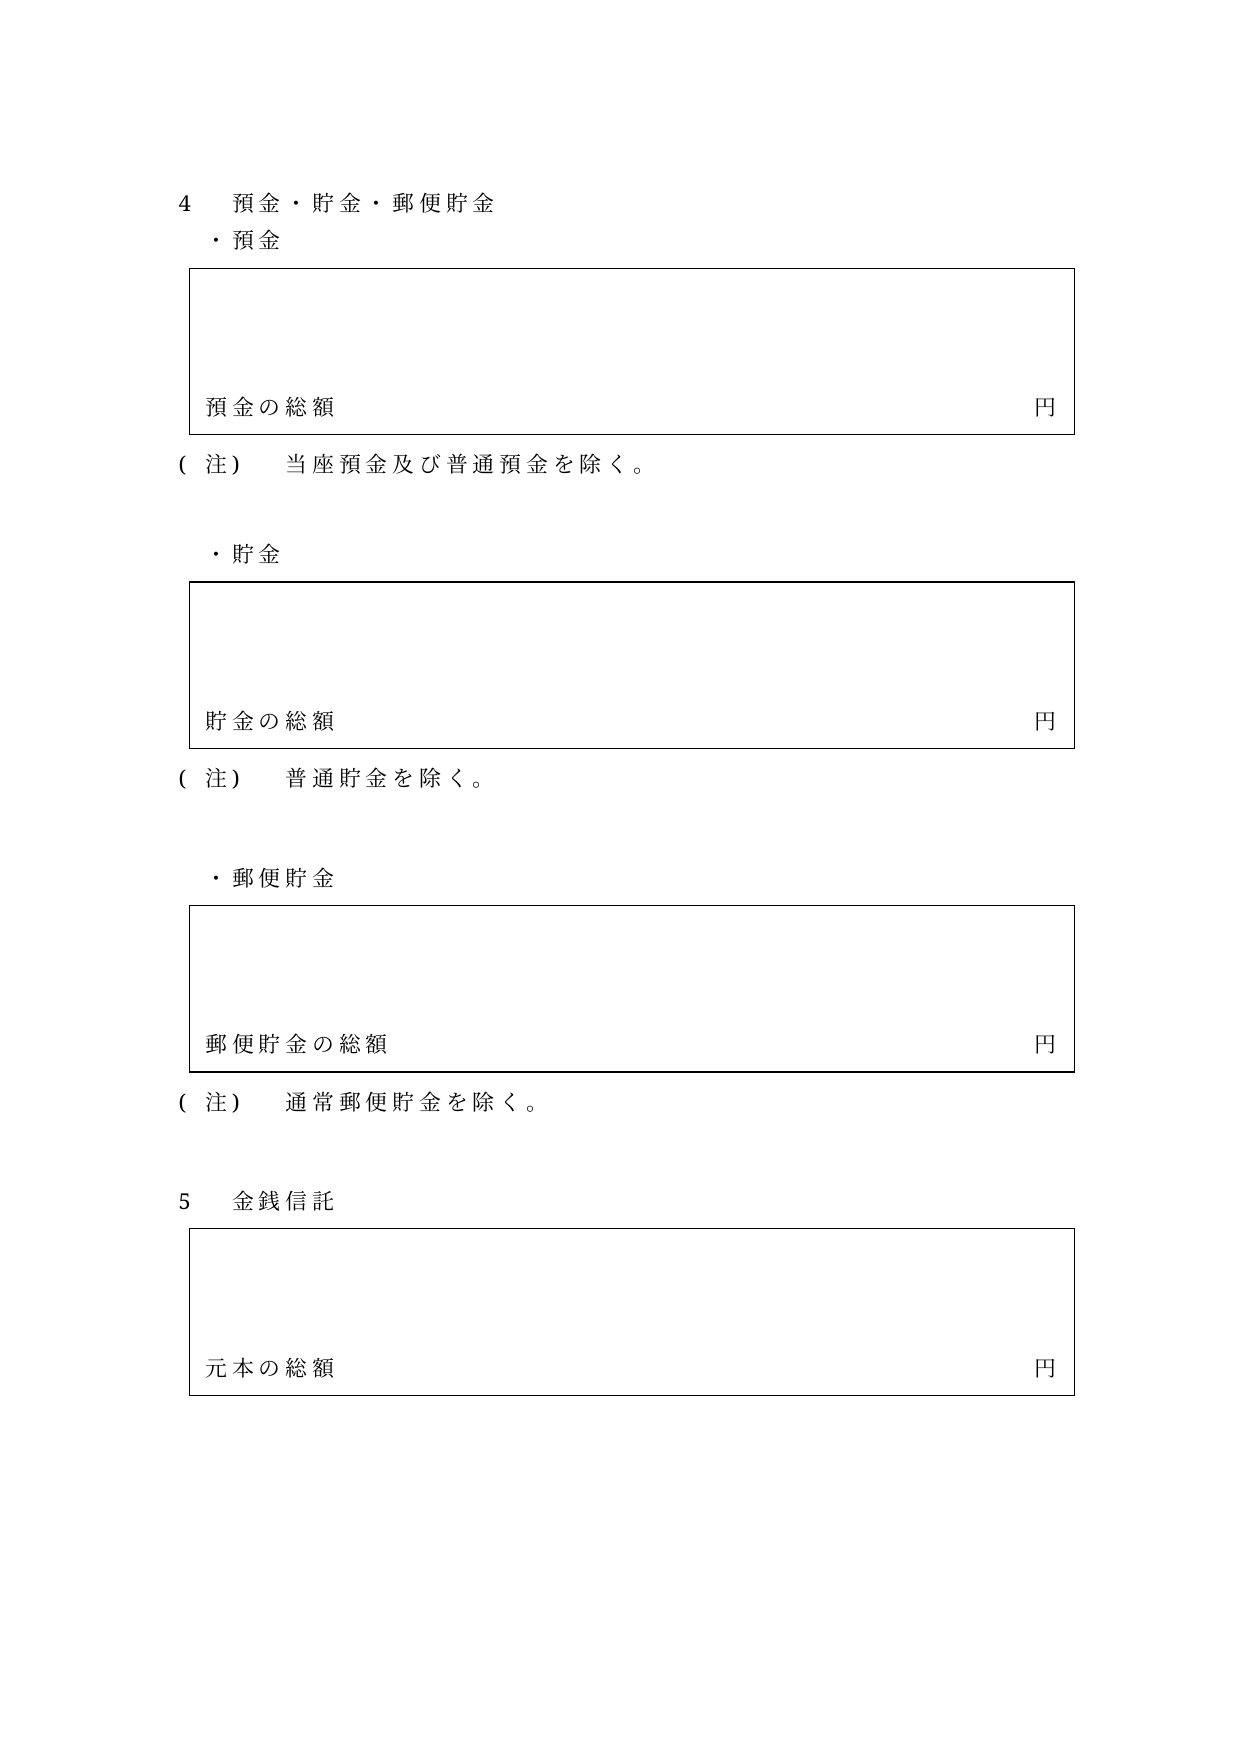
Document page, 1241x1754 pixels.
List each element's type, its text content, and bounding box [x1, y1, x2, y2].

text (注) 通常郵便貯金を除く。 [178, 1082, 1062, 1119]
text ・預金 [192, 221, 1062, 258]
text ・郵便貯金 [192, 858, 1062, 895]
text 4 預金・貯金・郵便貯金 [178, 183, 1062, 221]
text (注) 当座預金及び普通預金を除く。 [178, 445, 1062, 482]
text ・貯金 [192, 534, 1062, 572]
table_header 貯金の総額 円 [190, 583, 1074, 748]
table_header 元本の総額 円 [190, 1229, 1074, 1394]
table_header 郵便貯金の総額 円 [190, 906, 1074, 1071]
text 5 金銭信託 [178, 1181, 1062, 1218]
table_header 預金の総額 円 [190, 269, 1074, 434]
text (注) 普通貯金を除く。 [178, 758, 1062, 796]
